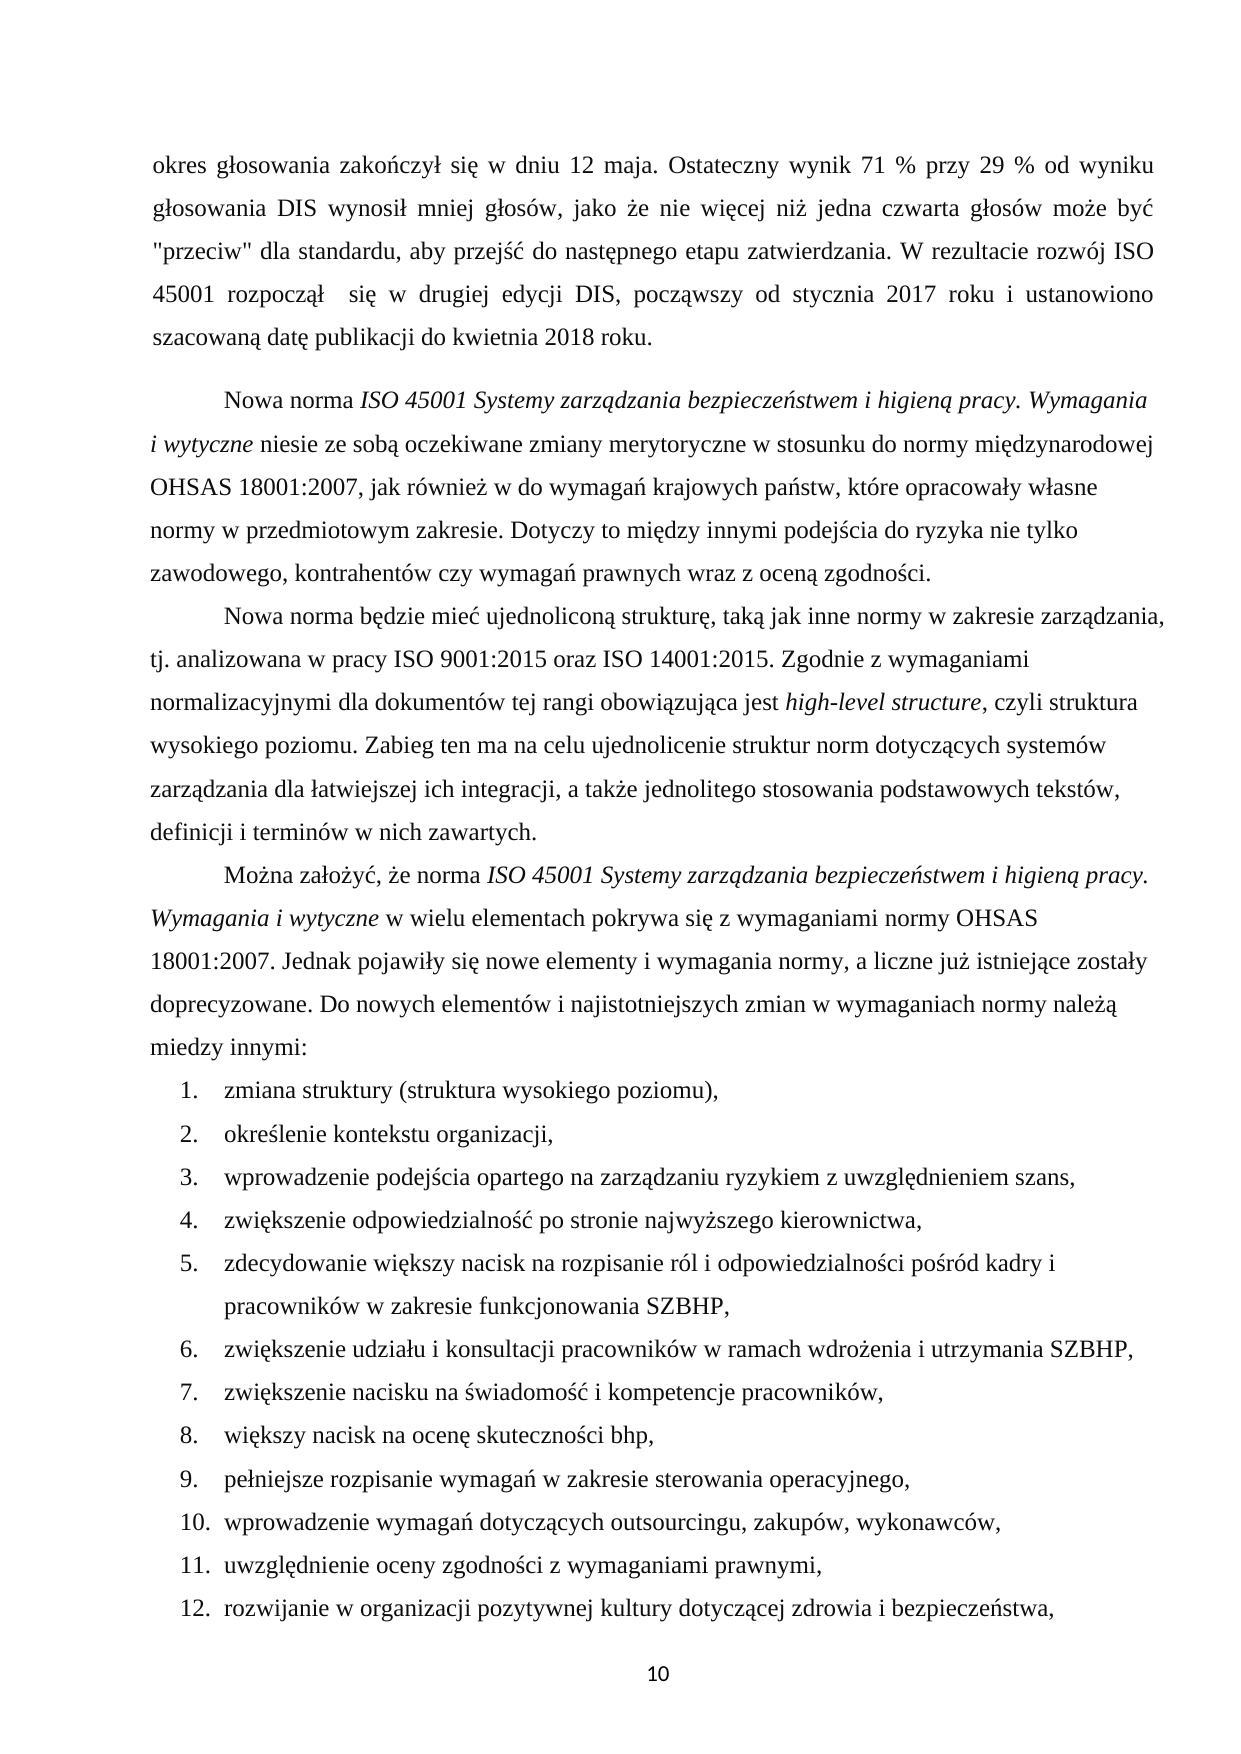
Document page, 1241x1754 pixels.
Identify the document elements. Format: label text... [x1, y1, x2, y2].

list zwiększenie nacisku na świadomość i kompetencje pracowników, [179, 1377, 1165, 1406]
list określenie kontekstu organizacji, [179, 1119, 1165, 1147]
list zwiększenie udziału i konsultacji pracowników w ramach wdrożenia i utrzymania SZBHP, [179, 1334, 1165, 1363]
list zwiększenie odpowiedzialność po stronie najwyższego kierownictwa, [179, 1205, 1165, 1234]
list pełniejsze rozpisanie wymagań w zakresie sterowania operacyjnego, [179, 1464, 1165, 1492]
list rozwijanie w organizacji pozytywnej kultury dotyczącej zdrowia i bezpieczeństwa, [179, 1593, 1165, 1622]
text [152, 150, 1155, 351]
list wprowadzenie wymagań dotyczących outsourcingu, zakupów, wykonawców, [179, 1507, 1165, 1536]
list wprowadzenie podejścia opartego na zarządzaniu ryzykiem z uwzględnieniem szans, [179, 1162, 1165, 1191]
list zmiana struktury (struktura wysokiego poziomu), [179, 1076, 1165, 1104]
list uwzględnienie oceny zgodności z wymaganiami prawnymi, [179, 1550, 1165, 1579]
text i wytyczne niesie ze sobą oczekiwane zmiany merytoryczne w stosunku do normy międzynarodowej OHSAS 18001:2007, jak również w do wymagań krajowych państw, które opracowały własne normy w przedmiotowym zakresie. Dotyczy to między innymi podejścia do ryzyka nie tylko zawodowego, kontrahentów czy wymagań prawnych wraz z oceną zgodności. [150, 429, 1165, 587]
text Można założyć, że norma ISO 45001 Systemy zarządzania bezpieczeństwem i higieną pracy. Wymagania i wytyczne w wielu elementach pokrywa się z wymaganiami normy OHSAS 18001:2007. Jednak pojawiły się nowe elementy i wymagania normy, a liczne już istniejące zostały doprecyzowane. Do nowych elementów i najistotniejszych zmian w wymaganiach normy należą miedzy innymi: [150, 860, 1165, 1061]
list większy nacisk na ocenę skuteczności bhp, [179, 1421, 1165, 1449]
text Nowa norma ISO 45001 Systemy zarządzania bezpieczeństwem i higieną pracy. Wymagania [152, 386, 1155, 414]
text Nowa norma będzie mieć ujednoliconą strukturę, taką jak inne normy w zakresie zarządzania, tj. analizowana w pracy ISO 9001:2015 oraz ISO 14001:2015. Zgodnie z wymaganiami normalizacyjnymi dla dokumentów tej rangi obowiązująca jest high-level structure, czyli struktura wysokiego poziomu. Zabieg ten ma na celu ujednolicenie struktur norm dotyczących systemów zarządzania dla łatwiejszej ich integracji, a także jednolitego stosowania podstawowych tekstów, definicji i terminów w nich zawartych. [150, 601, 1165, 846]
list zdecydowanie większy nacisk na rozpisanie ról i odpowiedzialności pośród kadry i pracowników w zakresie funkcjonowania SZBHP, [179, 1248, 1165, 1320]
